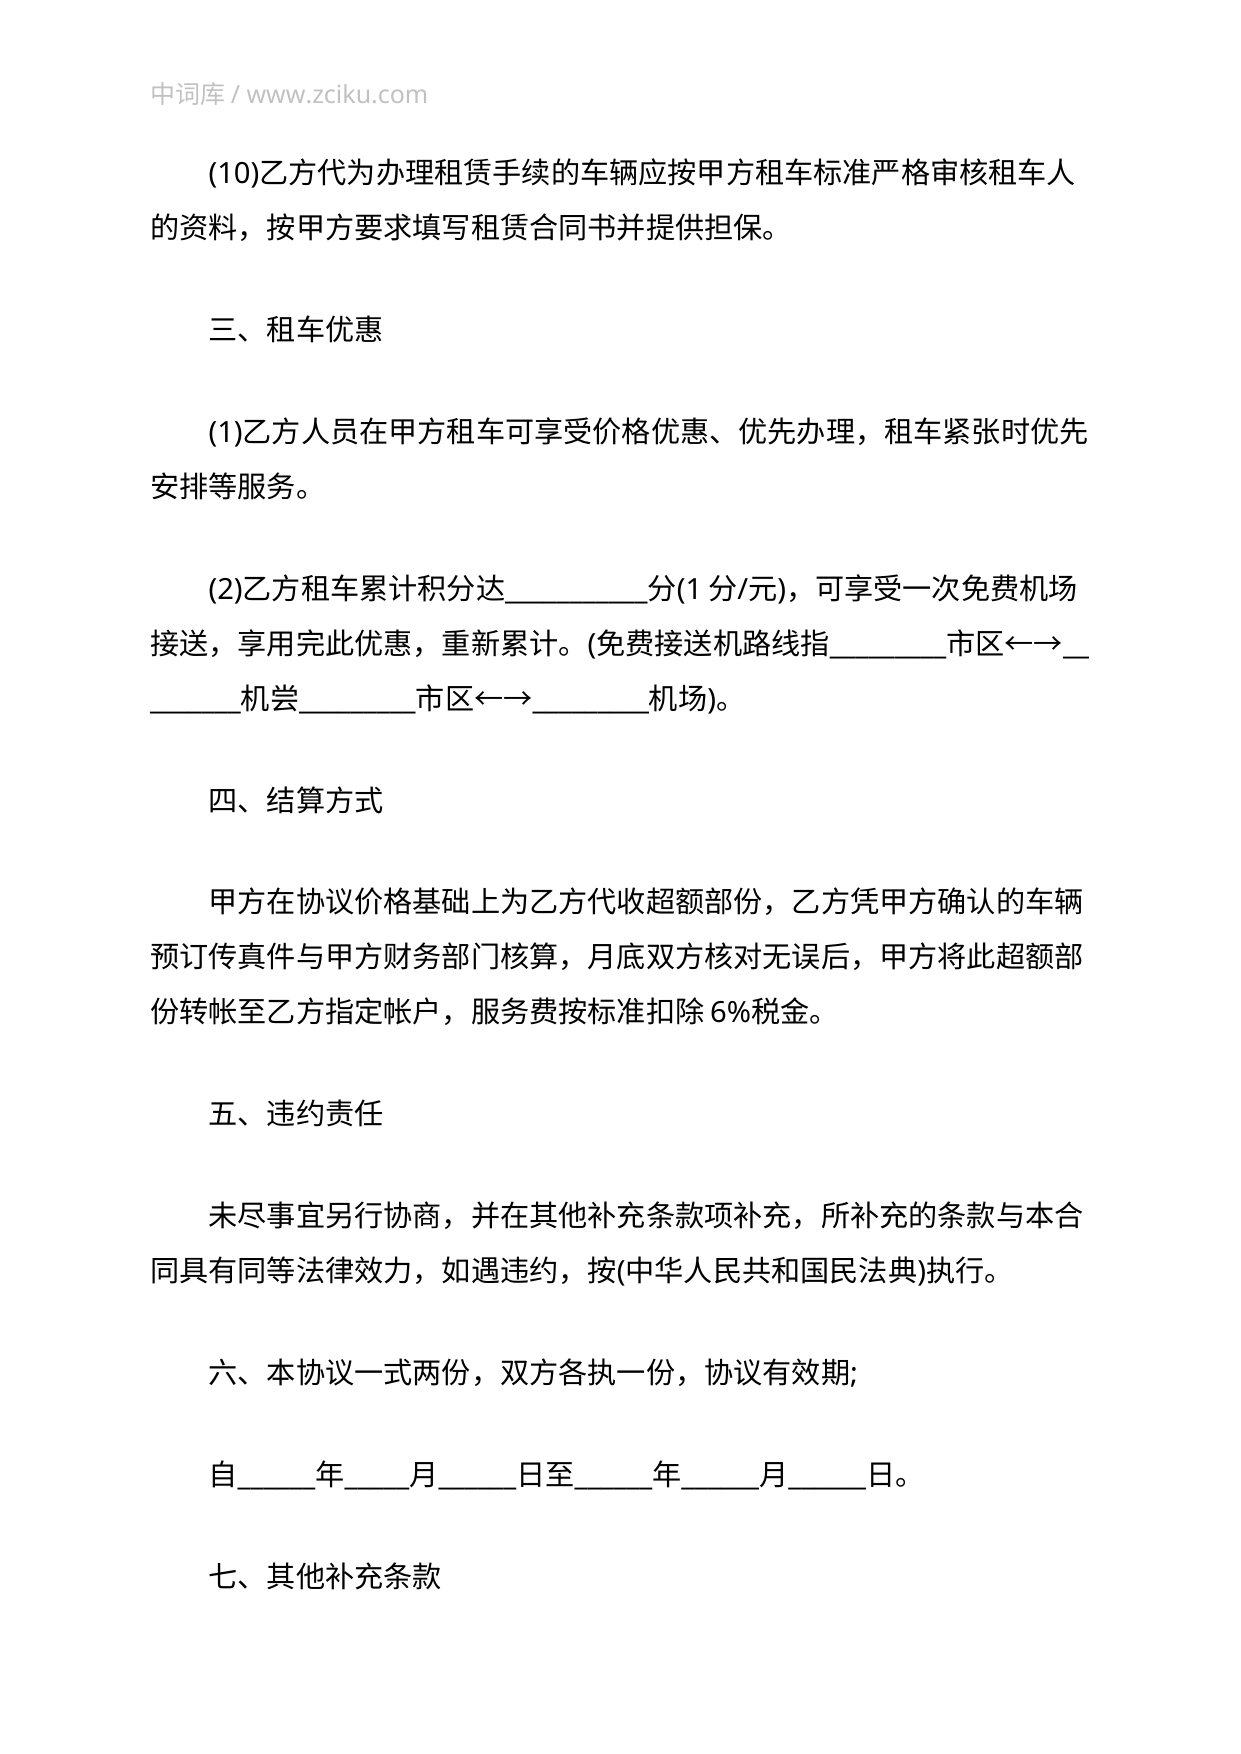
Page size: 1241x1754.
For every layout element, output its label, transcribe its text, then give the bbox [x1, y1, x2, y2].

text 五、违约责任 [150, 1091, 1090, 1133]
text 六、本协议一式两份，双方各执一份，协议有效期; [150, 1349, 1090, 1392]
text (10)乙方代为办理租赁手续的车辆应按甲方租车标准严格审核租车人的资料，按甲方要求填写租赁合同书并提供担保。 [150, 150, 1090, 247]
text (2)乙方租车累计积分达___________分(1分/元)，可享受一次免费机场接送，享用完此优惠，重新累计。(免费接送机路线指_________市区←→_________机尝_________市区←→_________机场)。 [150, 565, 1090, 718]
text 三、租车优惠 [150, 307, 1090, 349]
text 四、结算方式 [150, 777, 1090, 819]
text 七、其他补充条款 [150, 1553, 1090, 1596]
text 自______年_____月______日至______年______月______日。 [150, 1451, 1090, 1494]
text (1)乙方人员在甲方租车可享受价格优惠、优先办理，租车紧张时优先安排等服务。 [150, 408, 1090, 506]
text 甲方在协议价格基础上为乙方代收超额部份，乙方凭甲方确认的车辆预订传真件与甲方财务部门核算，月底双方核对无误后，甲方将此超额部份转帐至乙方指定帐户，服务费按标准扣除6%税金。 [150, 879, 1090, 1031]
text 未尽事宜另行协商，并在其他补充条款项补充，所补充的条款与本合同具有同等法律效力，如遇违约，按(中华人民共和国民法典)执行。 [150, 1193, 1090, 1290]
